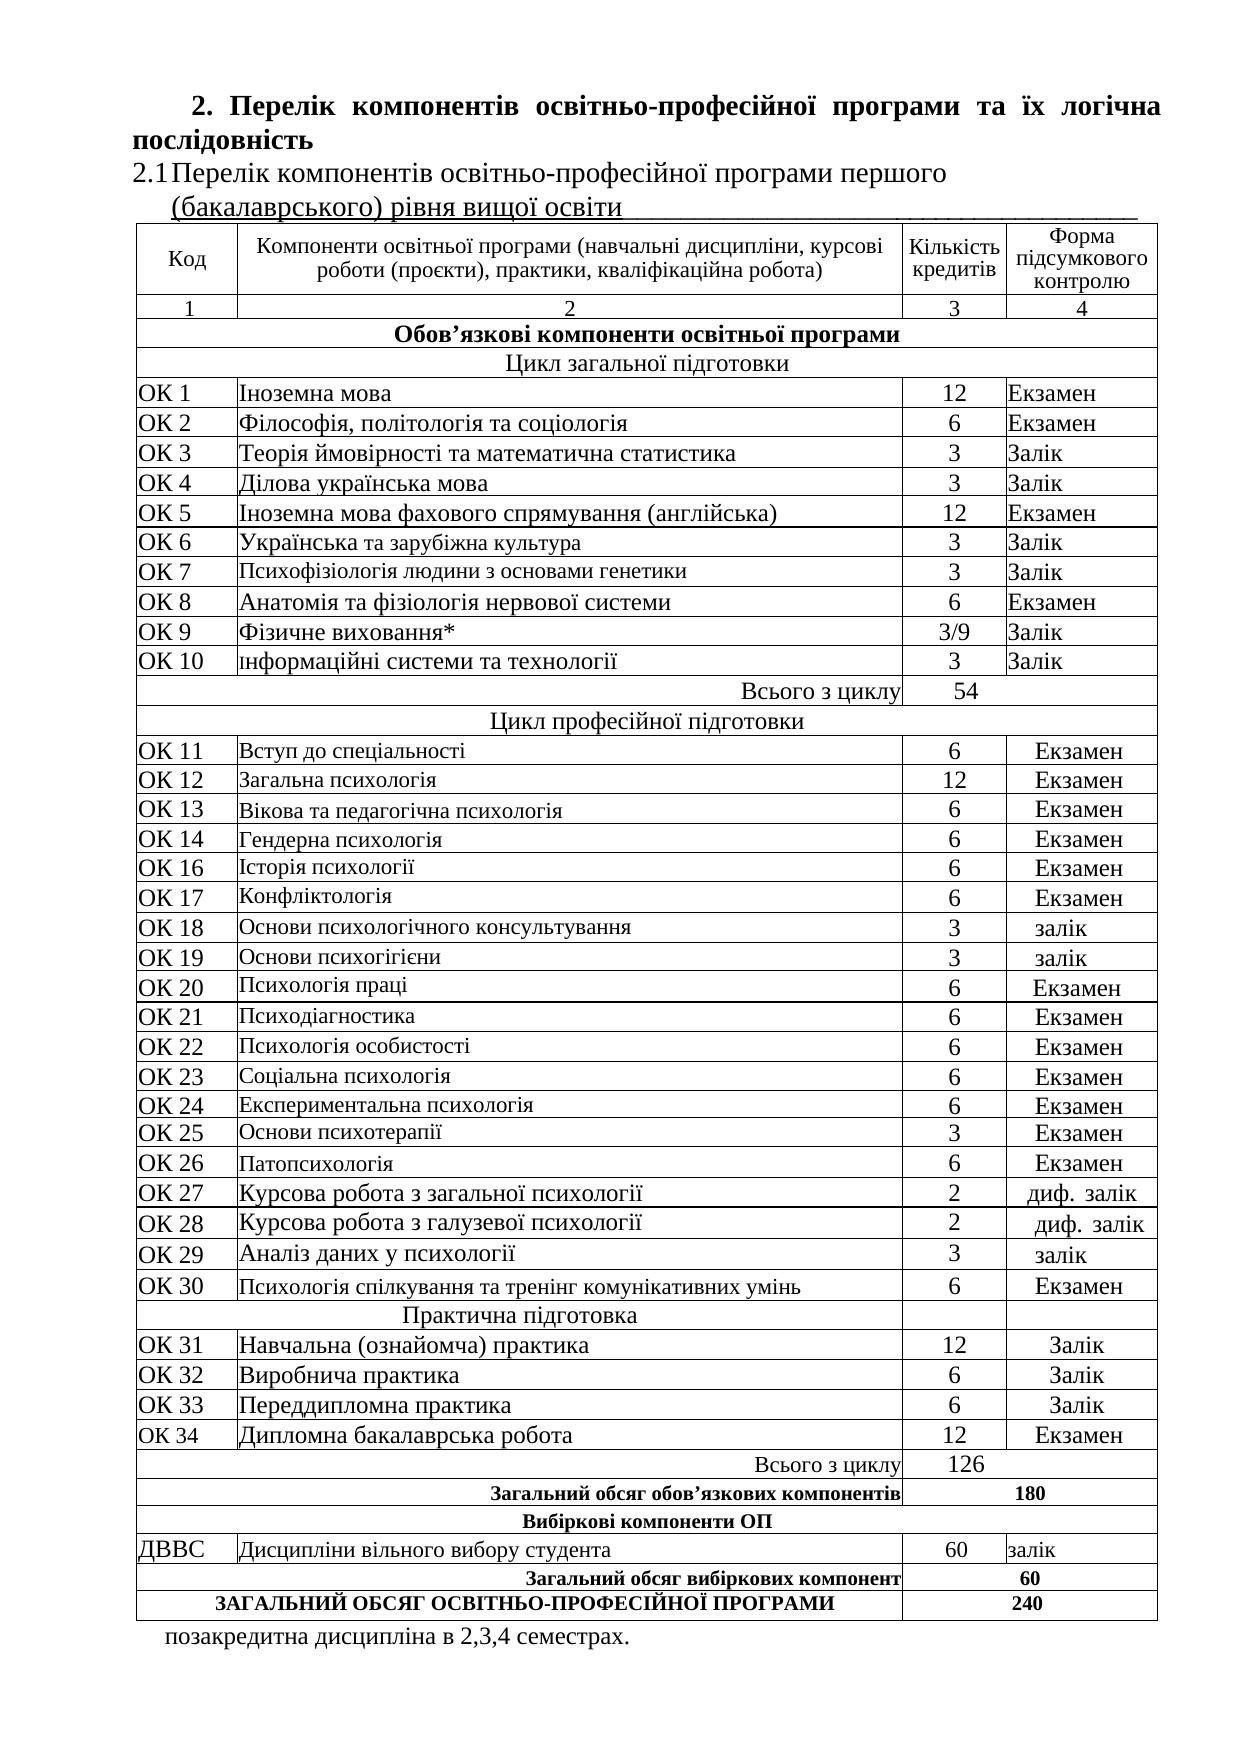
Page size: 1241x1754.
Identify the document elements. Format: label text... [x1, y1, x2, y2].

table_cell ОК 22 [137, 1032, 237, 1061]
table_cell ОК 5 [137, 496, 237, 526]
table_cell ОК 27 [137, 1178, 237, 1206]
table_cell Цикл загальної підготовки [137, 348, 1157, 377]
table_cell Екзамен [1007, 971, 1157, 1001]
table_cell Основи психогiгiєни [238, 943, 902, 970]
table_cell Залік [1007, 468, 1157, 495]
table_cell 3/9 [903, 617, 1006, 645]
table_cell ОК 7 [137, 557, 237, 586]
table_cell Курсова робота з галузевої психології [238, 1208, 902, 1237]
table_cell ОК 17 [137, 882, 237, 912]
table_cell Екзамен [1007, 1062, 1157, 1090]
table_cell Залік [1007, 437, 1157, 467]
table_cell залік [1007, 1239, 1157, 1268]
table_cell Інформаційні системи та технології [238, 646, 902, 675]
table_cell Дипломна бакалаврська робота [238, 1420, 902, 1448]
table_cell Психологія праці [238, 971, 902, 1001]
table_cell 3 [903, 913, 1006, 942]
table_cell Іноземна мова фахового спрямування (англійська) [238, 496, 902, 526]
table_cell Екзамен [1007, 853, 1157, 881]
table_cell ОК 29 [137, 1239, 237, 1268]
table_cell Патопсихологія [238, 1147, 902, 1177]
table_cell Вибіркові компоненти ОП [137, 1506, 1157, 1533]
table_cell Виробнича практика [238, 1360, 902, 1388]
table_cell Гендерна психологiя [238, 824, 902, 852]
table_cell Психологія особистості [238, 1032, 902, 1061]
table_cell Загальний обсяг вибіркових компонент [137, 1564, 902, 1590]
table_cell ОК 2 [137, 408, 237, 436]
table_cell ОК 32 [137, 1360, 237, 1388]
table_cell Курсова робота з загальної психології [238, 1178, 902, 1206]
table_cell ОК 18 [137, 913, 237, 942]
table_cell Навчальна (ознайомча) практика [238, 1330, 902, 1359]
table_cell Експериментальна психологія [238, 1091, 902, 1117]
table_cell Екзамен [1007, 765, 1157, 793]
table_cell 60 [903, 1534, 1006, 1562]
table_cell ОК 31 [137, 1330, 237, 1359]
table_cell ОК 33 [137, 1390, 237, 1418]
table_cell Вiкова та педагогiчна психологiя [238, 794, 902, 823]
table_cell Психодiагностика [238, 1003, 902, 1031]
table_cell 12 [903, 1330, 1006, 1359]
table_cell 2 [903, 1208, 1006, 1237]
table_cell ОК 3 [137, 437, 237, 467]
table_cell Залік [1007, 528, 1157, 556]
table_cell 2 [238, 295, 902, 318]
table_cell 12 [903, 496, 1006, 526]
table_cell ОК 1 [137, 378, 237, 407]
table_cell Екзамен [1007, 736, 1157, 764]
table_cell Екзамен [1007, 824, 1157, 852]
table_cell Цикл професійної підготовки [137, 706, 1157, 735]
table_cell Філософія, політологія та соціологія [238, 408, 902, 436]
table_cell ОК 21 [137, 1003, 237, 1031]
table_cell 3 [903, 1239, 1006, 1268]
table_cell 6 [903, 1062, 1006, 1090]
table_cell ОК 24 [137, 1091, 237, 1117]
table_cell Іноземна мова [238, 378, 902, 407]
table_cell 3 [903, 646, 1006, 675]
table_cell Екзамен [1007, 882, 1157, 912]
table_cell 6 [903, 882, 1006, 912]
table_cell 4 [1007, 295, 1157, 318]
table_cell 6 [903, 1360, 1006, 1388]
table_cell 6 [903, 587, 1006, 616]
table_cell 3 [903, 528, 1006, 556]
table_cell 3 [903, 943, 1006, 970]
table_cell Основи психотерапiї [238, 1118, 902, 1146]
table_cell Практична підготовка [137, 1301, 902, 1329]
table_cell ОК 10 [137, 646, 237, 675]
table_cell ЗАГАЛЬНИЙ ОБСЯГ ОСВІТНЬО-ПРОФЕСІЙНОЇ ПРОГРАМИ [137, 1591, 902, 1620]
table_cell ОК 23 [137, 1062, 237, 1090]
table_cell диф. залік [1007, 1208, 1157, 1237]
table_cell ОК 34 [137, 1420, 237, 1448]
table_cell Психофізіологія людини з основами генетики [238, 557, 902, 586]
table_cell 6 [903, 1003, 1006, 1031]
table_cell 180 [903, 1479, 1157, 1505]
table_cell ОК 6 [137, 528, 237, 556]
table_cell 6 [903, 408, 1006, 436]
table_cell Екзамен [1007, 496, 1157, 526]
table_cell [903, 1301, 1006, 1329]
table_cell 54 [903, 676, 1157, 705]
table_cell 3 [903, 295, 1006, 318]
table_cell Екзамен [1007, 1420, 1157, 1448]
table_header Форма підсумкового контролю [1007, 224, 1157, 294]
table_cell 3 [903, 468, 1006, 495]
table_cell 6 [903, 971, 1006, 1001]
table_cell 6 [903, 1390, 1006, 1418]
list Перелік компонентів освітньо-професійної програми першого (бакалаврського) рівня вищої освіти [132, 156, 1162, 223]
table_cell Анатомія та фізіологія нервової системи [238, 587, 902, 616]
table_cell 12 [903, 378, 1006, 407]
table_cell Екзамен [1007, 794, 1157, 823]
table_cell залік [1007, 1534, 1157, 1562]
table_cell 126 [903, 1450, 1157, 1478]
table_cell Історія психології [238, 853, 902, 881]
table_cell Вступ до спецiальностi [238, 736, 902, 764]
table_cell Конфліктологія [238, 882, 902, 912]
table_cell Теорія ймовірності та математична статистика [238, 437, 902, 467]
table_cell Соцiальна психологiя [238, 1062, 902, 1090]
table_cell Екзамен [1007, 1118, 1157, 1146]
table_cell Фізичне виховання* [238, 617, 902, 645]
table_cell ОК 14 [137, 824, 237, 852]
table_cell ОК 9 [137, 617, 237, 645]
table_cell Екзамен [1007, 378, 1157, 407]
table_cell Ділова українська мова [238, 468, 902, 495]
table_cell Аналіз даних у психології [238, 1239, 902, 1268]
table_cell Залік [1007, 617, 1157, 645]
table_cell ОК 16 [137, 853, 237, 881]
table_cell ОК 13 [137, 794, 237, 823]
table_cell 60 [903, 1564, 1157, 1590]
table_cell Залік [1007, 646, 1157, 675]
table_cell 3 [903, 437, 1006, 467]
table_cell ОК 12 [137, 765, 237, 793]
table_cell Всього з циклу [137, 1450, 902, 1478]
table_cell ОК 19 [137, 943, 237, 970]
table_cell ДВВС [137, 1534, 237, 1562]
table_cell 2 [903, 1178, 1006, 1206]
table_cell ОК 30 [137, 1270, 237, 1299]
table_cell 6 [903, 824, 1006, 852]
table_header Код [137, 224, 237, 294]
table_cell Загальна психологiя [238, 765, 902, 793]
table_cell залік [1007, 913, 1157, 942]
table_cell Залік [1007, 1360, 1157, 1388]
table_cell 6 [903, 1270, 1006, 1299]
table_header Компоненти освітньої програми (навчальні дисципліни, курсові роботи (проєкти), практики, кваліфікаційна робота) [238, 224, 902, 294]
table_cell 3 [903, 557, 1006, 586]
table_cell 6 [903, 853, 1006, 881]
table_cell Екзамен [1007, 1091, 1157, 1117]
table_cell Всього з циклу [137, 676, 902, 705]
table_cell ОК 25 [137, 1118, 237, 1146]
table_cell 6 [903, 1091, 1006, 1117]
table_cell 6 [903, 1032, 1006, 1061]
table_cell Українська та зарубіжна культура [238, 528, 902, 556]
table_cell Екзамен [1007, 1147, 1157, 1177]
table_cell 12 [903, 1420, 1006, 1448]
table_cell Екзамен [1007, 1270, 1157, 1299]
table_cell ОК 8 [137, 587, 237, 616]
text позакредитна дисципліна в 2,3,4 семестрах. [164, 1621, 1162, 1650]
table_cell ОК 11 [137, 736, 237, 764]
table_cell Залік [1007, 557, 1157, 586]
table_cell 12 [903, 765, 1006, 793]
table_cell 3 [903, 1118, 1006, 1146]
table_cell Психологія спілкування та тренінг комунікативних умінь [238, 1270, 902, 1299]
table_cell Дисципліни вільного вибору студента [238, 1534, 902, 1562]
table_cell Екзамен [1007, 587, 1157, 616]
table_cell Екзамен [1007, 1003, 1157, 1031]
table_cell Загальний обсяг обов’язкових компонентів [137, 1479, 902, 1505]
table_cell ОК 4 [137, 468, 237, 495]
table_cell диф. залік [1007, 1178, 1157, 1206]
table_cell Залік [1007, 1330, 1157, 1359]
table_cell 6 [903, 736, 1006, 764]
table_cell Обов’язкові компоненти освітньої програми [137, 319, 1157, 347]
table_cell 240 [903, 1591, 1157, 1620]
table_cell залік [1007, 943, 1157, 970]
table_header Кількість кредитів [903, 224, 1006, 294]
table_cell 6 [903, 794, 1006, 823]
table_cell Переддипломна практика [238, 1390, 902, 1418]
table_cell Екзамен [1007, 1032, 1157, 1061]
table_cell Залік [1007, 1390, 1157, 1418]
table_cell ОК 20 [137, 971, 237, 1001]
table_cell 1 [137, 295, 237, 318]
text 2. Перелік компонентів освітньо-професійної програми та їх логічна послідовність [132, 88, 1162, 156]
table_cell ОК 28 [137, 1208, 237, 1237]
table_cell [1007, 1301, 1157, 1329]
table_cell 6 [903, 1147, 1006, 1177]
table_cell ОК 26 [137, 1147, 237, 1177]
table_cell Основи психологiчного консультування [238, 913, 902, 942]
table_cell Екзамен [1007, 408, 1157, 436]
